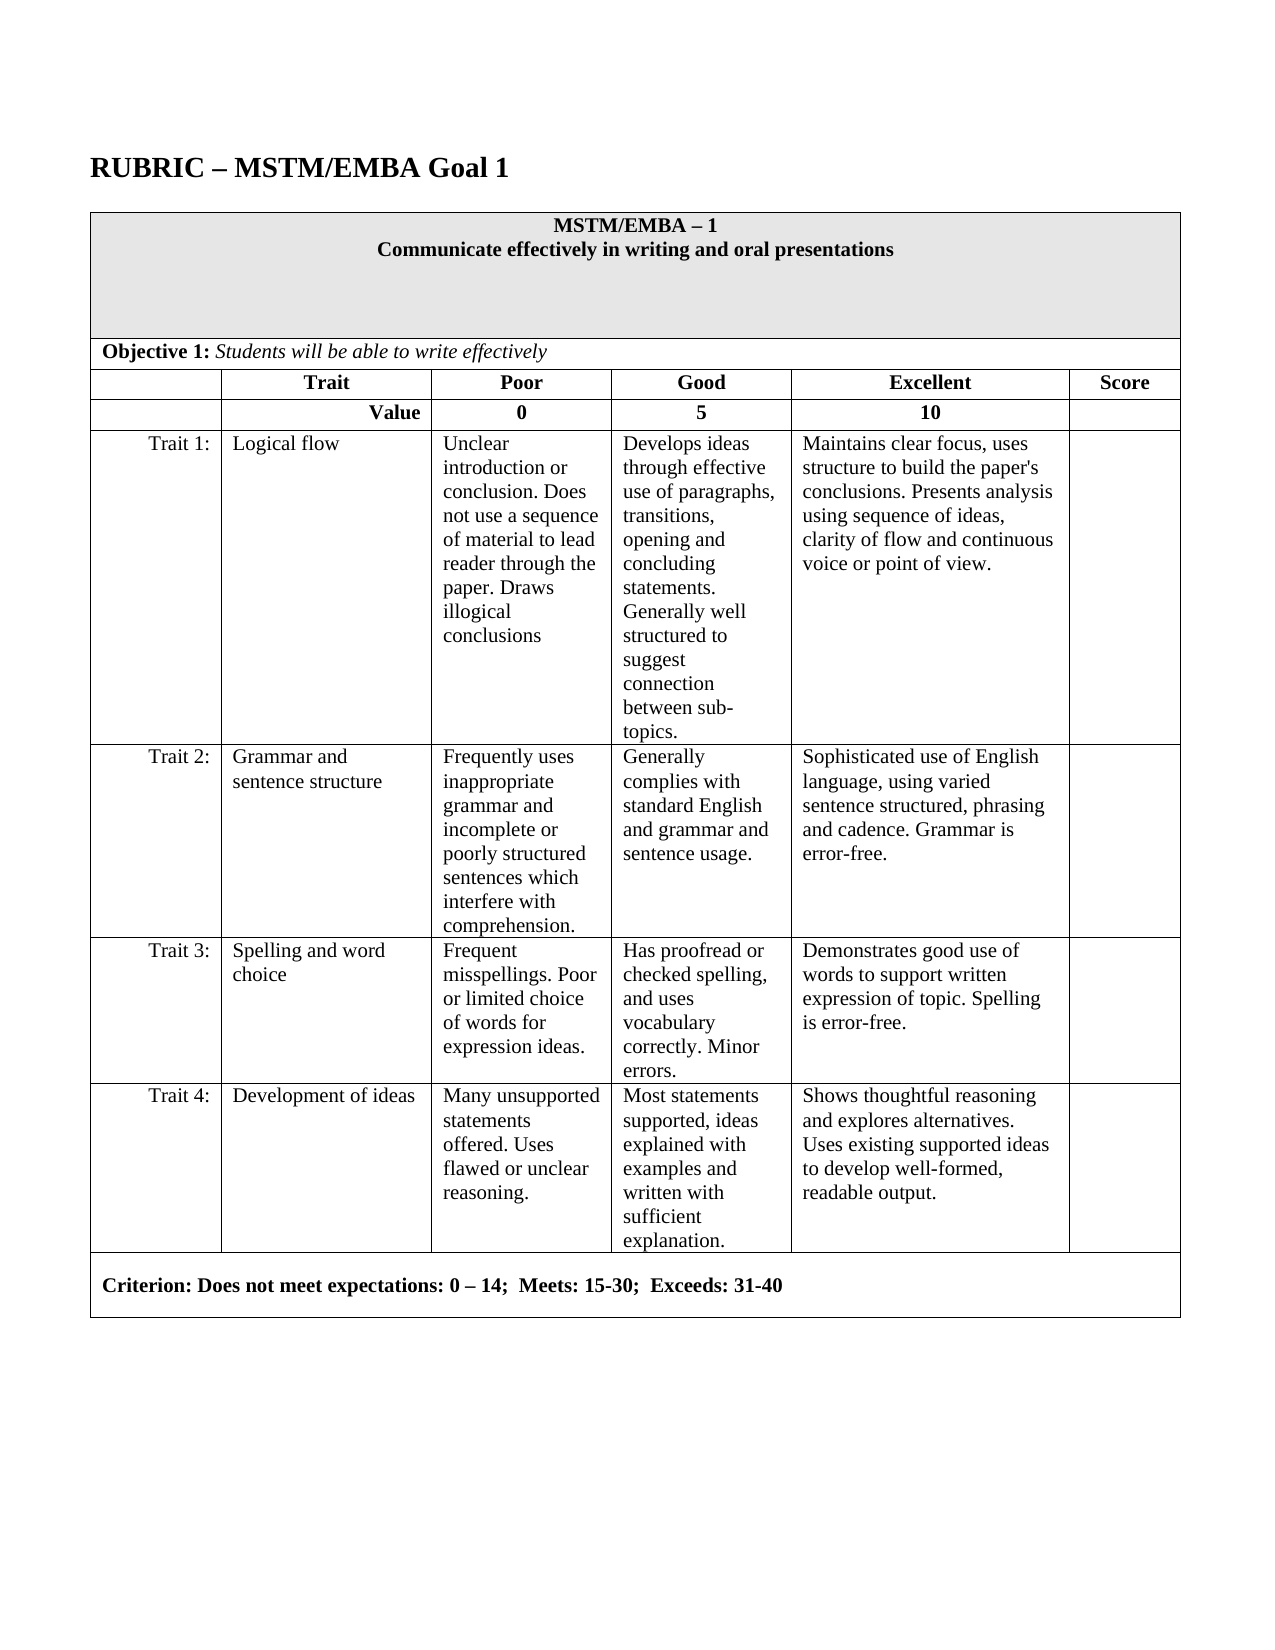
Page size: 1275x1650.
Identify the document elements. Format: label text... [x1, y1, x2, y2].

table_cell Development of ideas [222, 1084, 431, 1252]
table_cell Generally complies with standard English and grammar and sentence usage. [612, 745, 791, 937]
text RUBRIC – MSTM/EMBA Goal 1 [90, 150, 1125, 183]
table_cell Objective 1: Students will be able to write effectively [91, 339, 1180, 369]
table_cell Trait 2: [91, 745, 221, 937]
table_header MSTM/EMBA – 1 Communicate effectively in writing and oral presentations [91, 213, 1180, 338]
table_cell Logical flow [222, 431, 431, 743]
table_cell Develops ideas through effective use of paragraphs, transitions, opening and concluding statements. Generally well structured to suggest connection between sub-topics. [612, 431, 791, 743]
table_cell Good [612, 370, 791, 399]
table_cell Most statements supported, ideas explained with examples and written with sufficient explanation. [612, 1084, 791, 1252]
table_cell Score [1070, 370, 1180, 399]
table_cell [91, 400, 221, 429]
table_cell [91, 370, 221, 399]
table_cell Frequent misspellings. Poor or limited choice of words for expression ideas. [432, 938, 611, 1082]
table_cell 5 [612, 400, 791, 429]
table_cell Demonstrates good use of words to support written expression of topic. Spelling is error-free. [792, 938, 1069, 1082]
table_cell Spelling and word choice [222, 938, 431, 1082]
table_cell Has proofread or checked spelling, and uses vocabulary correctly. Minor errors. [612, 938, 791, 1082]
table_cell Criterion: Does not meet expectations: 0 – 14; Meets: 15-30; Exceeds: 31-40 [91, 1253, 1180, 1317]
table_cell Sophisticated use of English language, using varied sentence structured, phrasing and cadence. Grammar is error-free. [792, 745, 1069, 937]
table_cell [1070, 431, 1180, 743]
table_cell Trait 3: [91, 938, 221, 1082]
table_cell Excellent [792, 370, 1069, 399]
table_cell Trait 1: [91, 431, 221, 743]
table_cell Grammar and sentence structure [222, 745, 431, 937]
table_cell Unclear introduction or conclusion. Does not use a sequence of material to lead reader through the paper. Draws illogical conclusions [432, 431, 611, 743]
table_cell Shows thoughtful reasoning and explores alternatives. Uses existing supported ideas to develop well-formed, readable output. [792, 1084, 1069, 1252]
table_cell [1070, 400, 1180, 429]
table_cell Poor [432, 370, 611, 399]
table_cell Value [222, 400, 431, 429]
table_cell [1070, 745, 1180, 937]
table_cell [1070, 938, 1180, 1082]
table_cell 0 [432, 400, 611, 429]
table_cell [1070, 1084, 1180, 1252]
table_cell 10 [792, 400, 1069, 429]
table_cell Many unsupported statements offered. Uses flawed or unclear reasoning. [432, 1084, 611, 1252]
table_cell Frequently uses inappropriate grammar and incomplete or poorly structured sentences which interfere with comprehension. [432, 745, 611, 937]
table_cell Trait [222, 370, 431, 399]
table_cell Trait 4: [91, 1084, 221, 1252]
table_cell Maintains clear focus, uses structure to build the paper's conclusions. Presents analysis using sequence of ideas, clarity of flow and continuous voice or point of view. [792, 431, 1069, 743]
